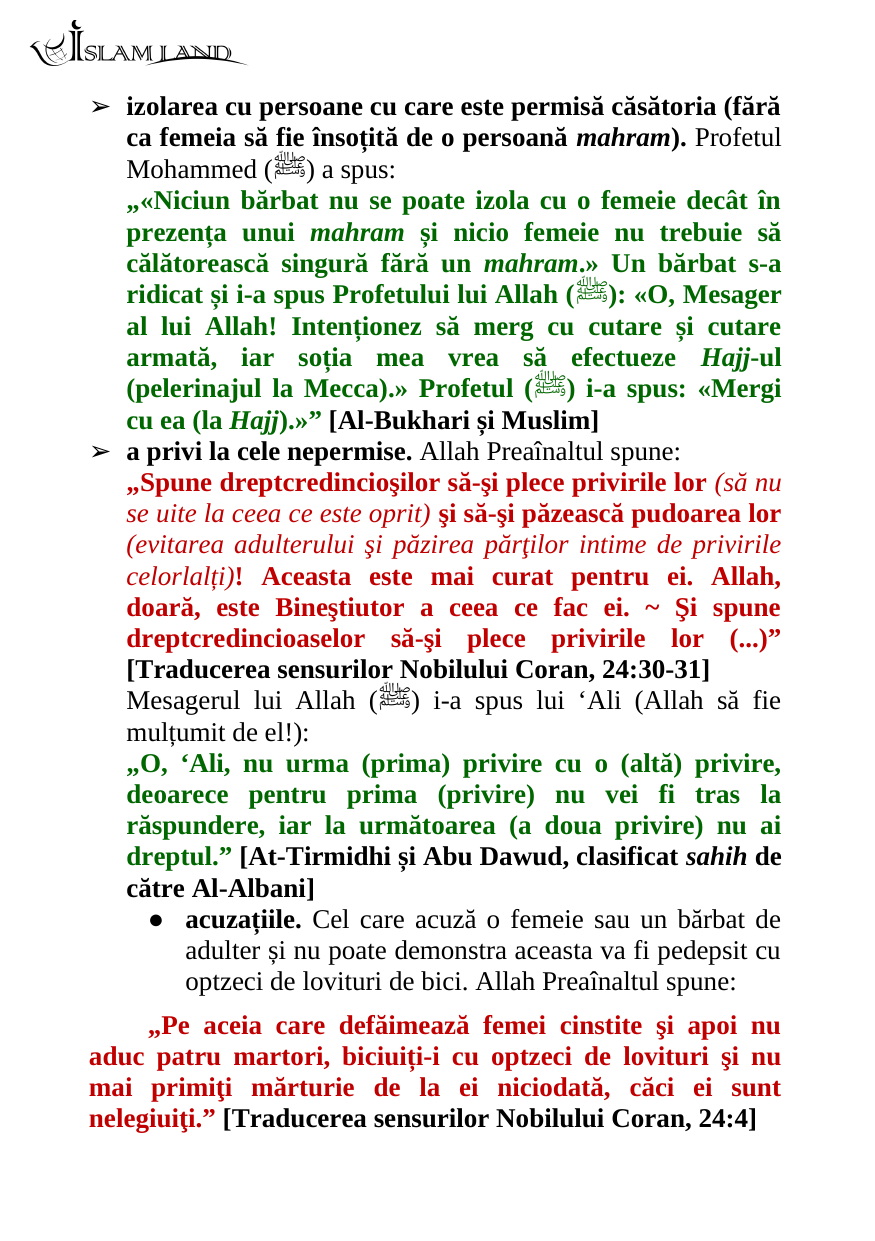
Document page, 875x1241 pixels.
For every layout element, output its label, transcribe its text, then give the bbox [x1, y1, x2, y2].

picture [29, 20, 249, 66]
text „O, ‘Ali, nu urma (prima) privire cu o (altă) privire, deoarece pentru prima (privire) nu vei fi tras la răspundere, iar la următoarea (a doua privire) nu ai dreptul.” [At-Tirmidhi și Abu Dawud, clasificat sahih de către Al-Albani] [126, 747, 782, 903]
text Mesagerul lui Allah (ﷺ) i-a spus lui ‘Ali (Allah să fie mulțumit de el!): [126, 684, 782, 747]
text „Spune dreptcredincioşilor să-şi plece privirile lor (să nu se uite la ceea ce este oprit) şi să-şi păzească pudoarea lor (evitarea adulterului şi păzirea părţilor intime de privirile celorlalți)! Aceasta este mai curat pentru ei. Allah, doară, este Bineştiutor a ceea ce fac ei. ~ Şi spune dreptcredincioaselor să-şi plece privirile lor (...)” [Traducerea sensurilor Nobilului Coran, 24:30-31] [126, 466, 782, 684]
list a privi la cele nepermise. Allah Preaînaltul spune: [89, 435, 782, 466]
list izolarea cu persoane cu care este permisă căsătoria (fără ca femeia să fie însoțită de o persoană mahram). Profetul Mohammed (ﷺ) a spus: [89, 90, 782, 184]
text „«Niciun bărbat nu se poate izola cu o femeie decât în prezența unui mahram și nicio femeie nu trebuie să călătorească singură fără un mahram.» Un bărbat s-a ridicat și i-a spus Profetului lui Allah (ﷺ): «O, Mesager al lui Allah! Intenționez să merg cu cutare și cutare armată, iar soția mea vrea să efectueze Hajj-ul (pelerinajul la Mecca).» Profetul (ﷺ) i-a spus: «Mergi cu ea (la Hajj).»” [Al-Bukhari și Muslim] [126, 184, 782, 435]
text „Pe aceia care defăimează femei cinstite şi apoi nu aduc patru martori, biciuiți-i cu optzeci de lovituri şi nu mai primiţi mărturie de la ei niciodată, căci ei sunt nelegiuiţi.” [Traducerea sensurilor Nobilului Coran, 24:4] [89, 1009, 782, 1133]
list acuzațiile. Cel care acuză o femeie sau un bărbat de adulter și nu poate demonstra aceasta va fi pedepsit cu optzeci de lovituri de bici. Allah Preaînaltul spune: [148, 903, 782, 996]
